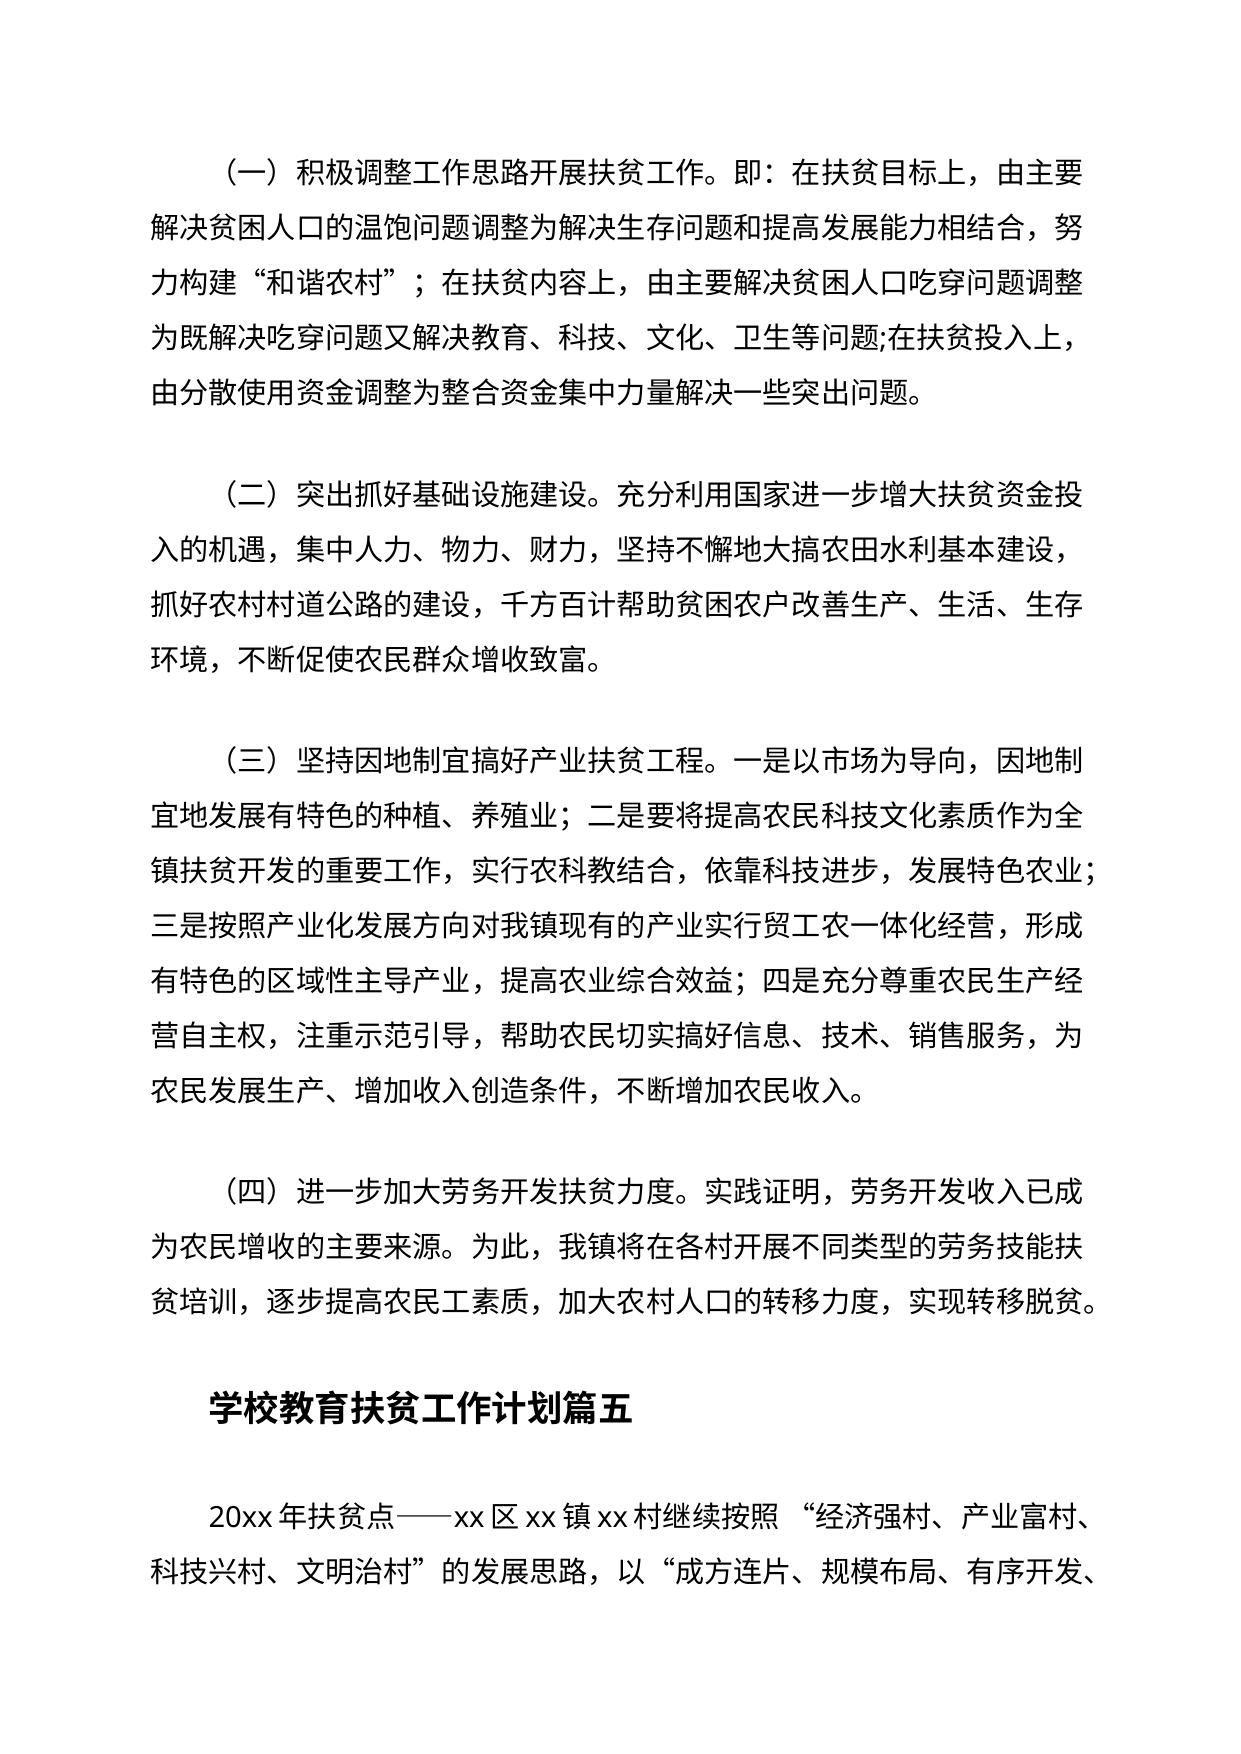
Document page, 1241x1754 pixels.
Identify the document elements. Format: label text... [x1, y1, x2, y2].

text （二）突出抓好基础设施建设。充分利用国家进一步增大扶贫资金投入的机遇，集中人力、物力、财力，坚持不懈地大搞农田水利基本建设，抓好农村村道公路的建设，千方百计帮助贫困农户改善生产、生活、生存环境，不断促使农民群众增收致富。 [150, 471, 1090, 678]
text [150, 1494, 1090, 1591]
text （一）积极调整工作思路开展扶贫工作。即：在扶贫目标上，由主要解决贫困人口的温饱问题调整为解决生存问题和提高发展能力相结合，努力构建“和谐农村”；在扶贫内容上，由主要解决贫困人口吃穿问题调整为既解决吃穿问题又解决教育、科技、文化、卫生等问题;在扶贫投入上，由分散使用资金调整为整合资金集中力量解决一些突出问题。 [150, 150, 1090, 412]
text （四）进一步加大劳务开发扶贫力度。实践证明，劳务开发收入已成为农民增收的主要来源。为此，我镇将在各村开展不同类型的劳务技能扶贫培训，逐步提高农民工素质，加大农村人口的转移力度，实现转移脱贫。 [150, 1169, 1090, 1321]
text 学校教育扶贫工作计划篇五 [150, 1381, 1090, 1432]
text （三）坚持因地制宜搞好产业扶贫工程。一是以市场为导向，因地制宜地发展有特色的种植、养殖业；二是要将提高农民科技文化素质作为全镇扶贫开发的重要工作，实行农科教结合，依靠科技进步，发展特色农业；三是按照产业化发展方向对我镇现有的产业实行贸工农一体化经营，形成有特色的区域性主导产业，提高农业综合效益；四是充分尊重农民生产经营自主权，注重示范引导，帮助农民切实搞好信息、技术、销售服务，为农民发展生产、增加收入创造条件，不断增加农民收入。 [150, 738, 1090, 1109]
